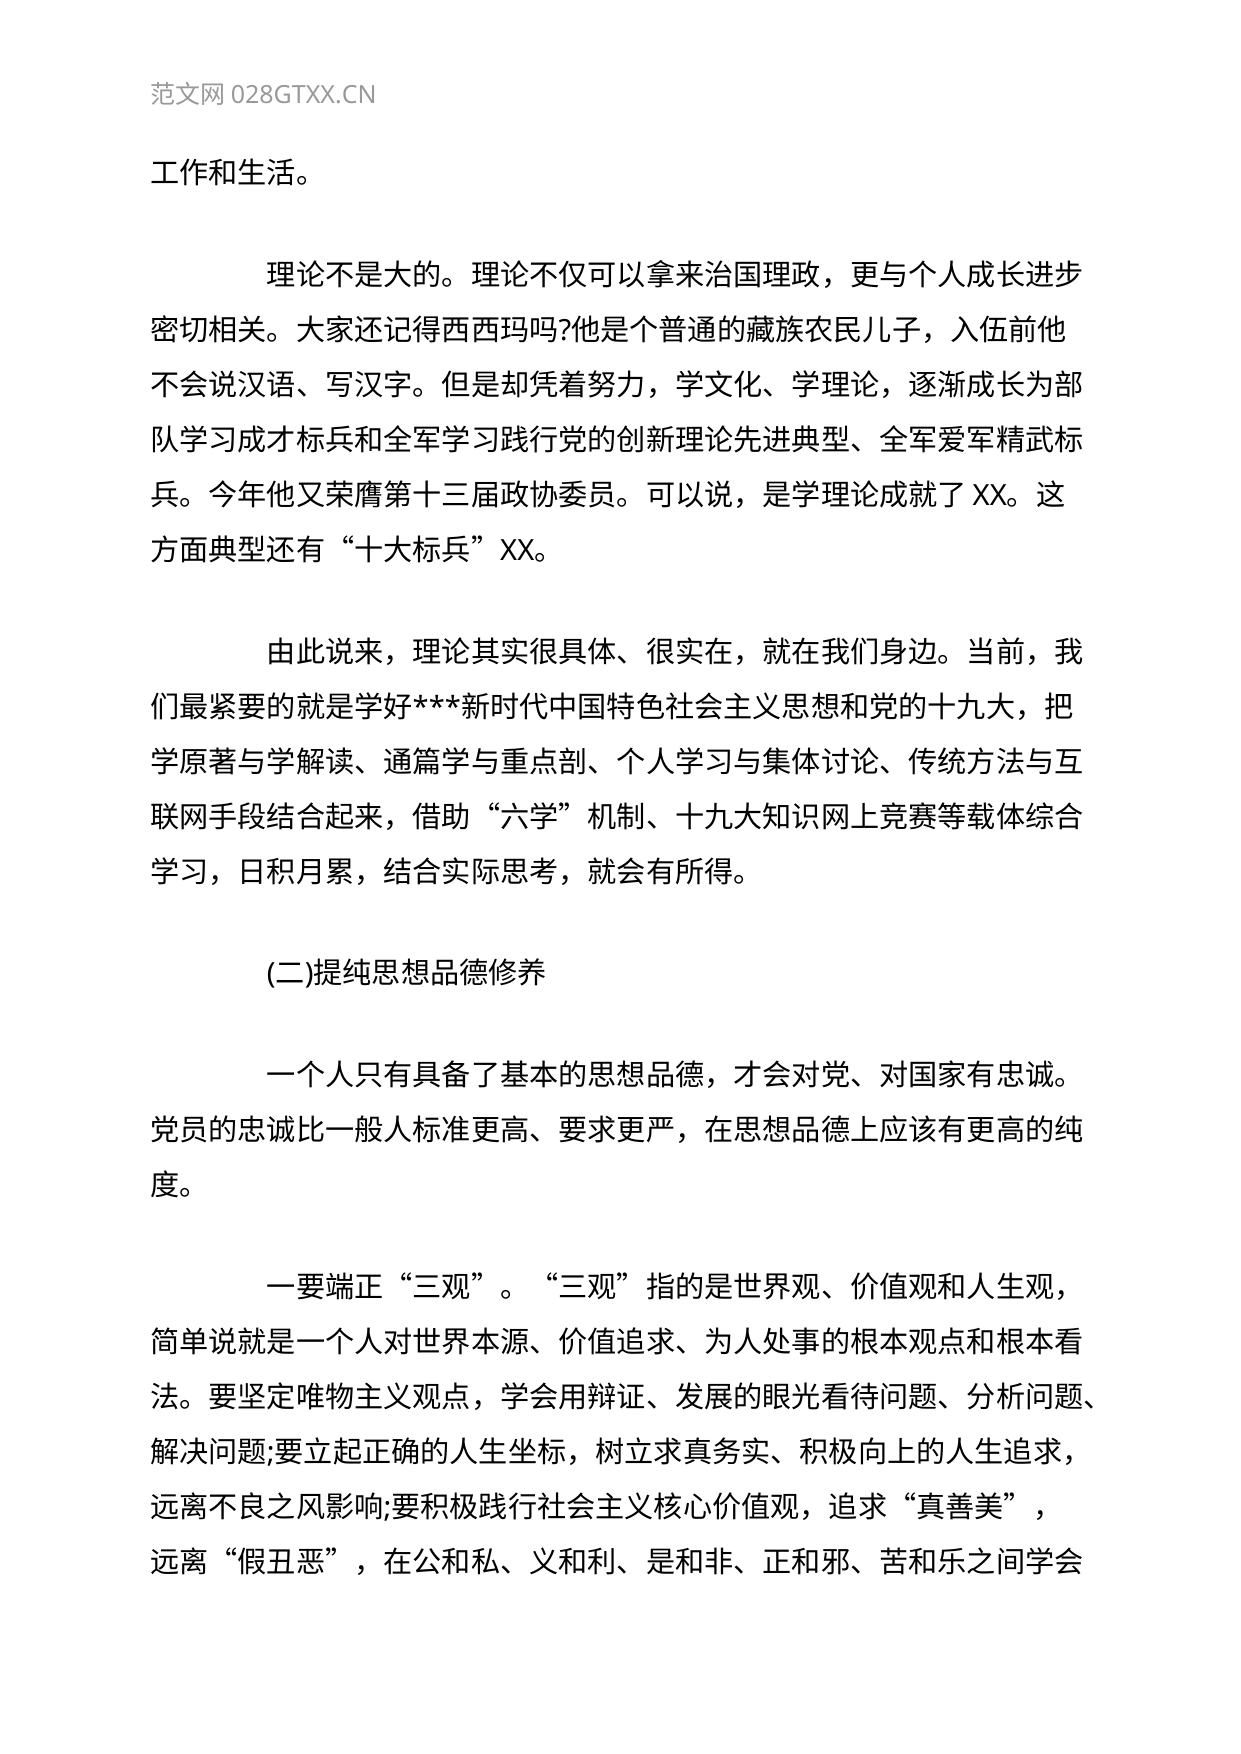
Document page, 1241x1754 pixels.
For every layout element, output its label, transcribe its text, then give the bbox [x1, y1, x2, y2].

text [150, 150, 1090, 192]
text 由此说来，理论其实很具体、很实在，就在我们身边。当前，我们最紧要的就是学好***新时代中国特色社会主义思想和党的十九大，把学原著与学解读、通篇学与重点剖、个人学习与集体讨论、传统方法与互联网手段结合起来，借助“六学”机制、十九大知识网上竞赛等载体综合学习，日积月累，结合实际思考，就会有所得。 [150, 628, 1090, 890]
text (二)提纯思想品德修养 [150, 950, 1090, 992]
text 一个人只有具备了基本的思想品德，才会对党、对国家有忠诚。党员的忠诚比一般人标准更高、要求更严，在思想品德上应该有更高的纯度。 [150, 1052, 1090, 1204]
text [150, 1263, 1090, 1580]
text 理论不是大的。理论不仅可以拿来治国理政，更与个人成长进步密切相关。大家还记得西西玛吗?他是个普通的藏族农民儿子，入伍前他不会说汉语、写汉字。但是却凭着努力，学文化、学理论，逐渐成长为部队学习成才标兵和全军学习践行党的创新理论先进典型、全军爱军精武标兵。今年他又荣膺第十三届政协委员。可以说，是学理论成就了XX。这方面典型还有“十大标兵”XX。 [150, 252, 1090, 569]
